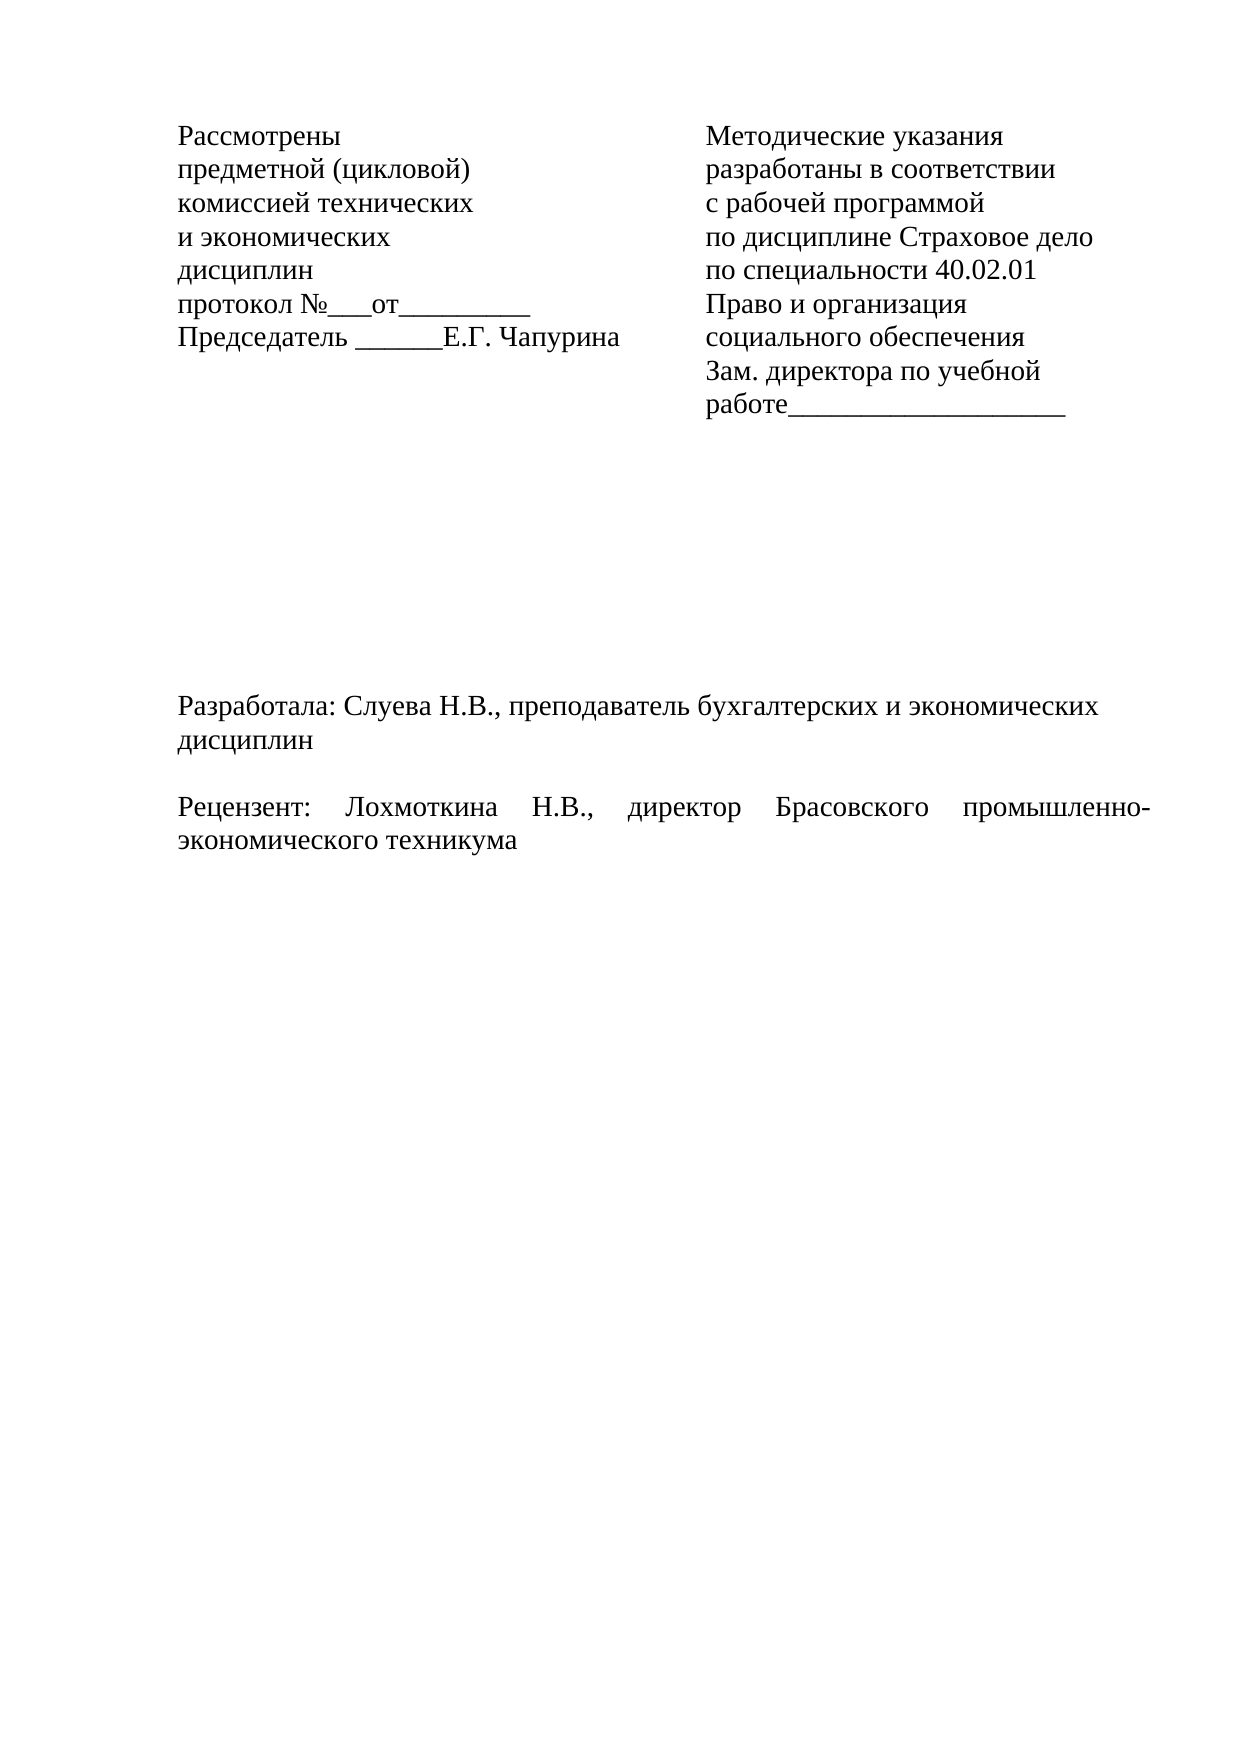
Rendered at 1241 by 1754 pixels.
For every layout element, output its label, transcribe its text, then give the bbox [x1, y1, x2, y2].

text Рецензент: Лохмоткина Н.В., директор Брасовского промышленно-экономического техникума [177, 789, 1152, 856]
table_header Методические указания разработаны в соответствии с рабочей программой по дисциплине Страховое дело по специальности 40.02.01 Право и организация социального обеспечения Зам. директора по учебной работе___________________ [694, 118, 1122, 453]
table_header Рассмотрены предметной (цикловой) комиссией технических и экономических дисциплин протокол №___от_________ Председатель ______Е.Г. Чапурина [166, 118, 694, 453]
text Разработала: Слуева Н.В., преподаватель бухгалтерских и экономических дисциплин [177, 688, 1152, 755]
